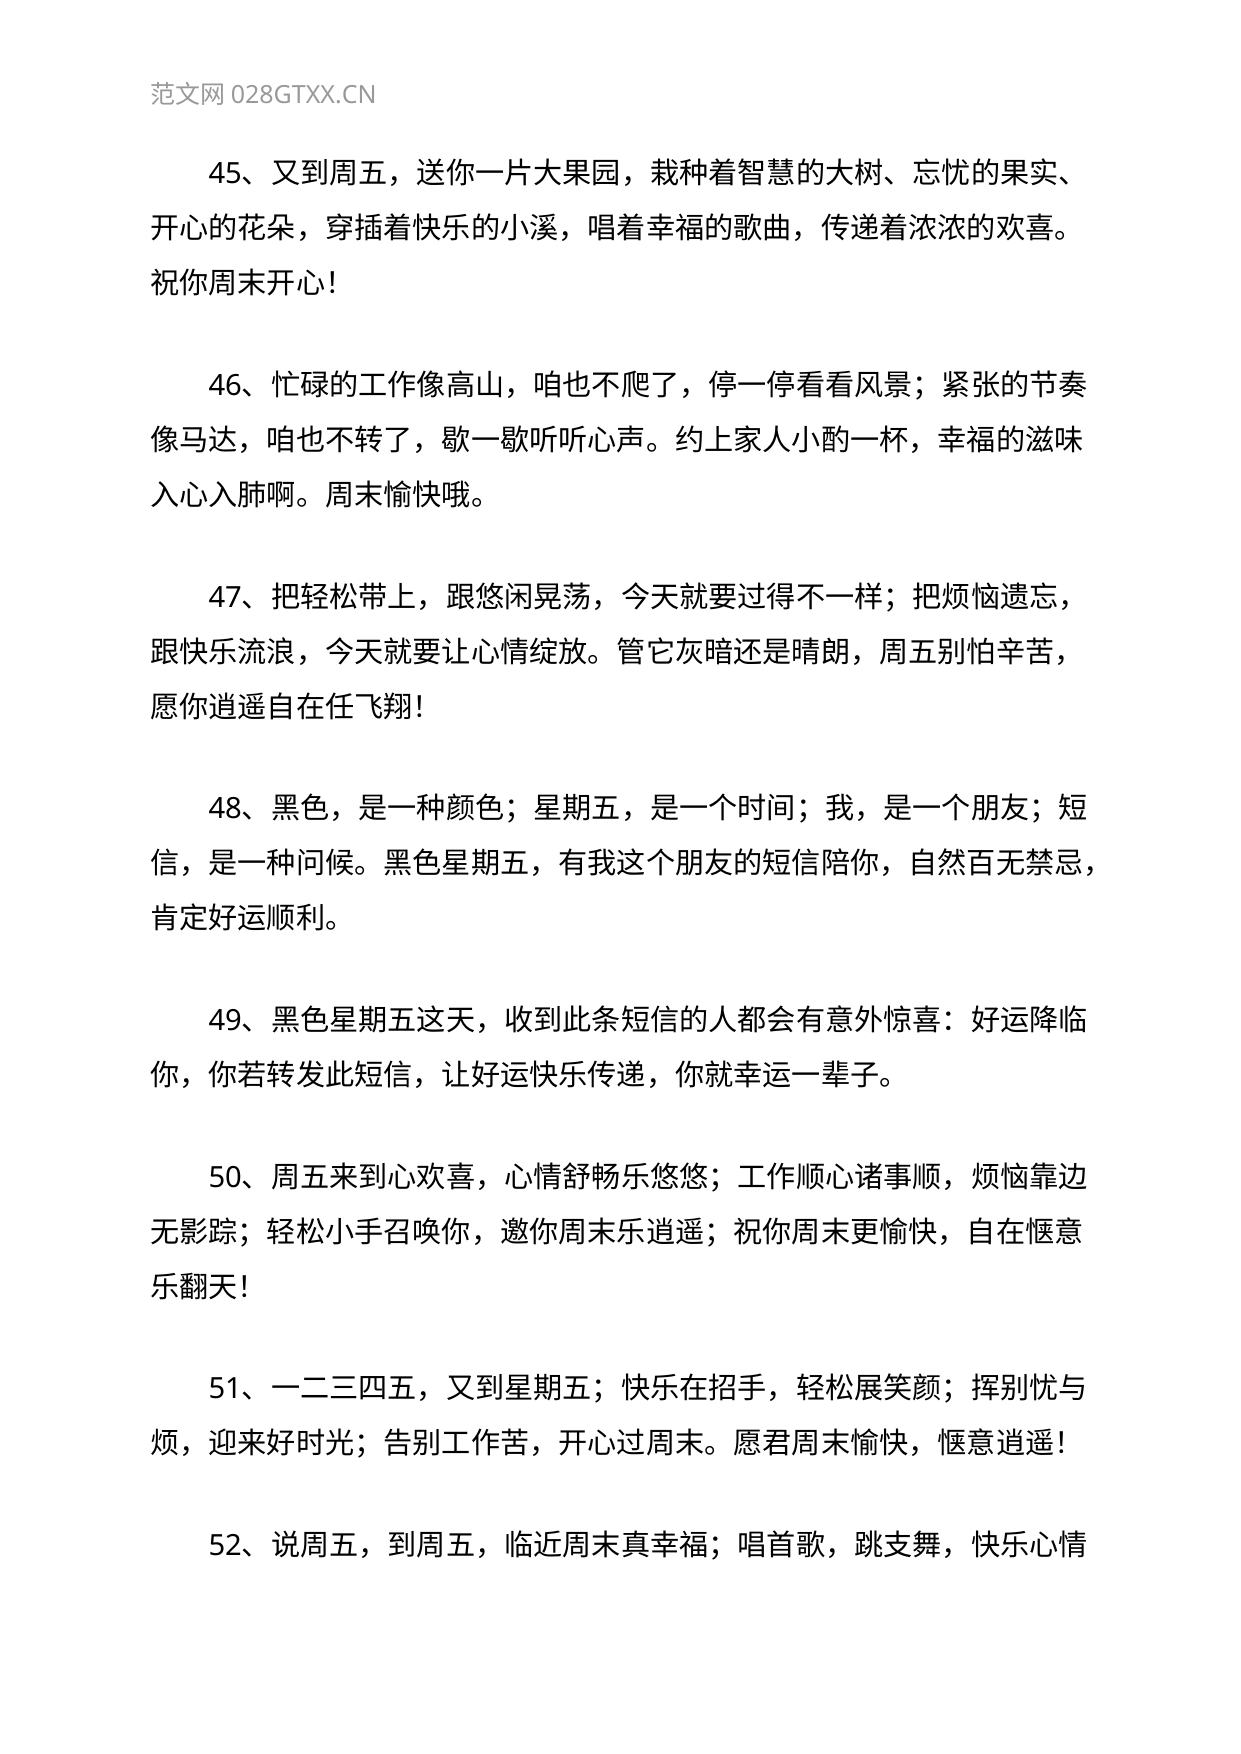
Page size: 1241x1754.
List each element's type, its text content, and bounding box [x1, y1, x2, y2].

text 45、又到周五，送你一片大果园，栽种着智慧的大树、忘忧的果实、开心的花朵，穿插着快乐的小溪，唱着幸福的歌曲，传递着浓浓的欢喜。祝你周末开心！ [150, 150, 1090, 302]
text 48、黑色，是一种颜色；星期五，是一个时间；我，是一个朋友；短信，是一种问候。黑色星期五，有我这个朋友的短信陪你，自然百无禁忌，肯定好运顺利。 [150, 785, 1090, 937]
text 47、把轻松带上，跟悠闲晃荡，今天就要过得不一样；把烦恼遗忘，跟快乐流浪，今天就要让心情绽放。管它灰暗还是晴朗，周五别怕辛苦，愿你逍遥自在任飞翔！ [150, 573, 1090, 726]
text 46、忙碌的工作像高山，咱也不爬了，停一停看看风景；紧张的节奏像马达，咱也不转了，歇一歇听听心声。约上家人小酌一杯，幸福的滋味入心入肺啊。周末愉快哦。 [150, 362, 1090, 514]
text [150, 1522, 1090, 1564]
text 51、一二三四五，又到星期五；快乐在招手，轻松展笑颜；挥别忧与烦，迎来好时光；告别工作苦，开心过周末。愿君周末愉快，惬意逍遥！ [150, 1365, 1090, 1462]
text 49、黑色星期五这天，收到此条短信的人都会有意外惊喜：好运降临你，你若转发此短信，让好运快乐传递，你就幸运一辈子。 [150, 997, 1090, 1094]
text 50、周五来到心欢喜，心情舒畅乐悠悠；工作顺心诸事顺，烦恼靠边无影踪；轻松小手召唤你，邀你周末乐逍遥；祝你周末更愉快，自在惬意乐翻天！ [150, 1153, 1090, 1306]
